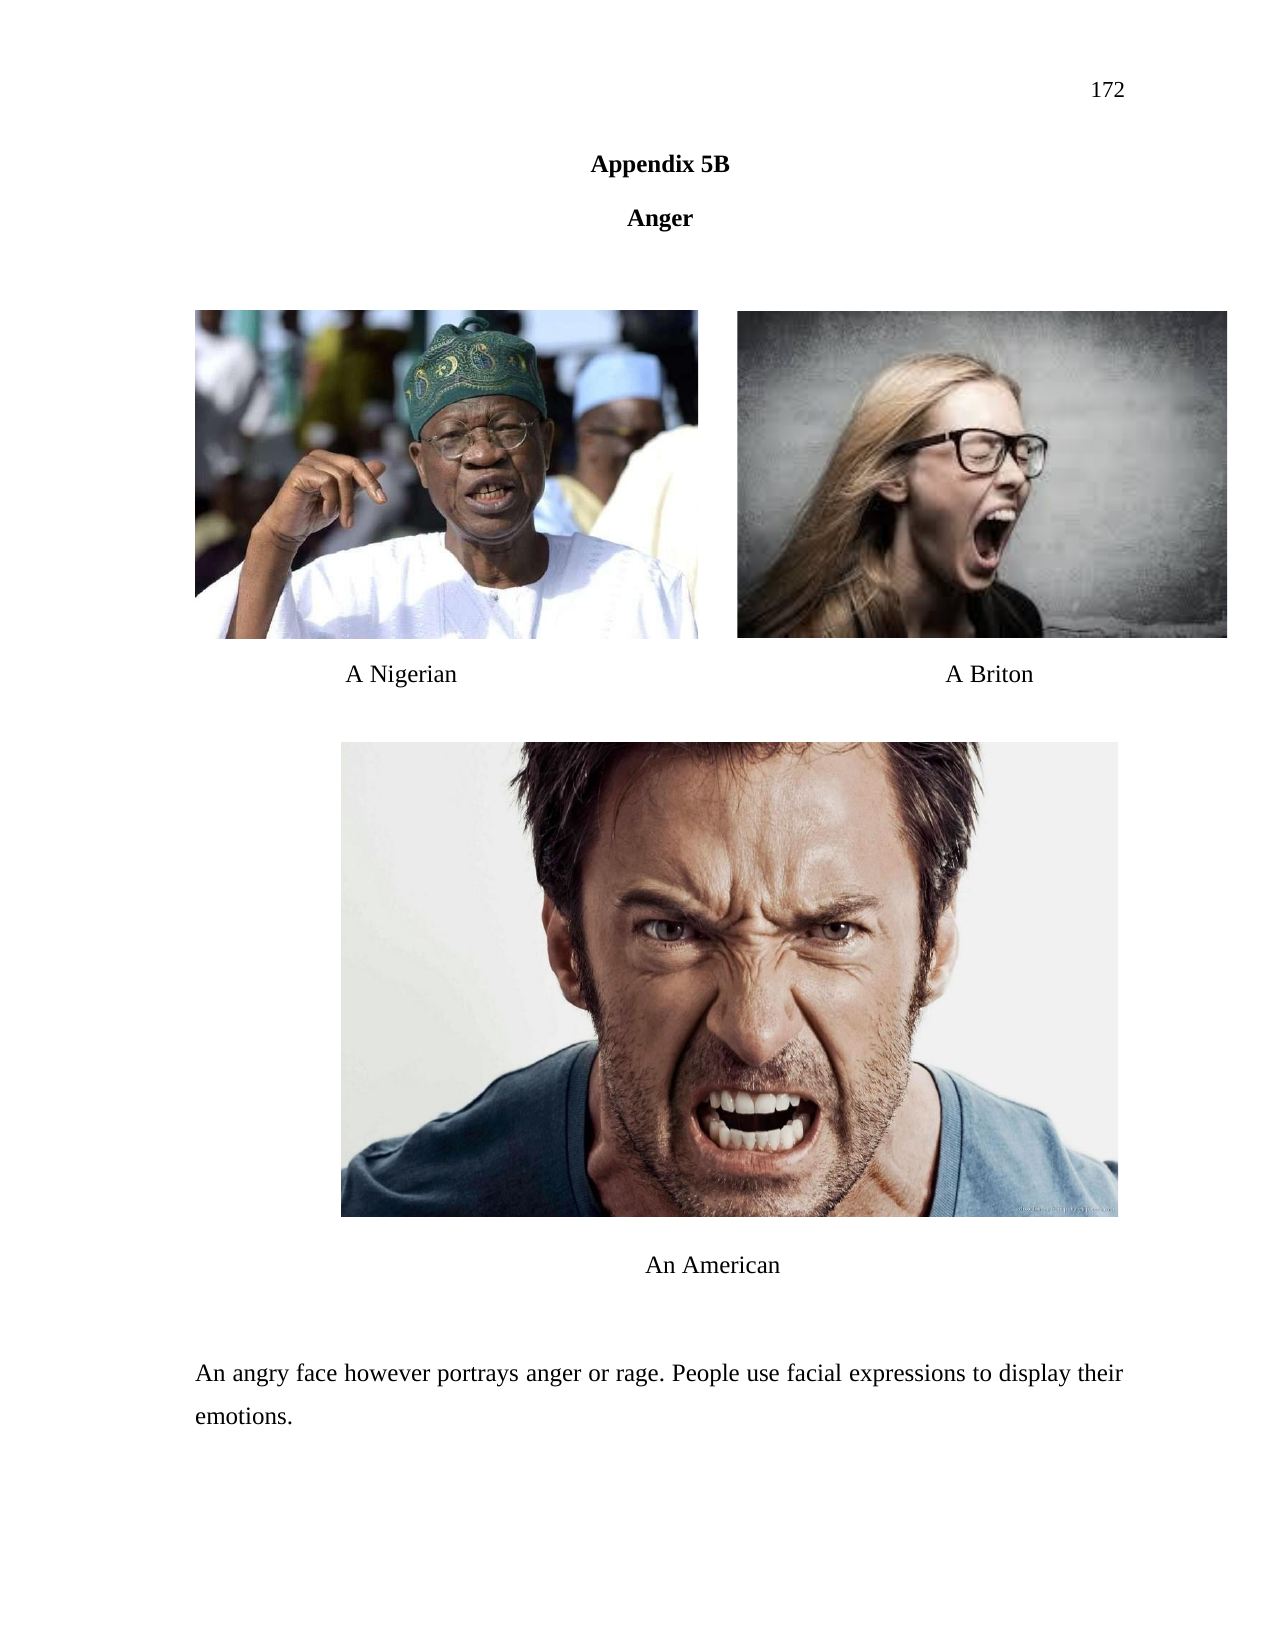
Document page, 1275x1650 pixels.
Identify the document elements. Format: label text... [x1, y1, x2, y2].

picture [195, 310, 699, 639]
subtitle Appendix 5B Anger [586, 149, 734, 231]
text A Nigerian A Briton [139, 659, 1239, 688]
text An angry face however portrays anger or rage. People use facial expressions to display their emotions. [195, 1358, 1125, 1429]
text An American [460, 1250, 965, 1278]
picture [341, 742, 1119, 1217]
picture [737, 311, 1228, 638]
